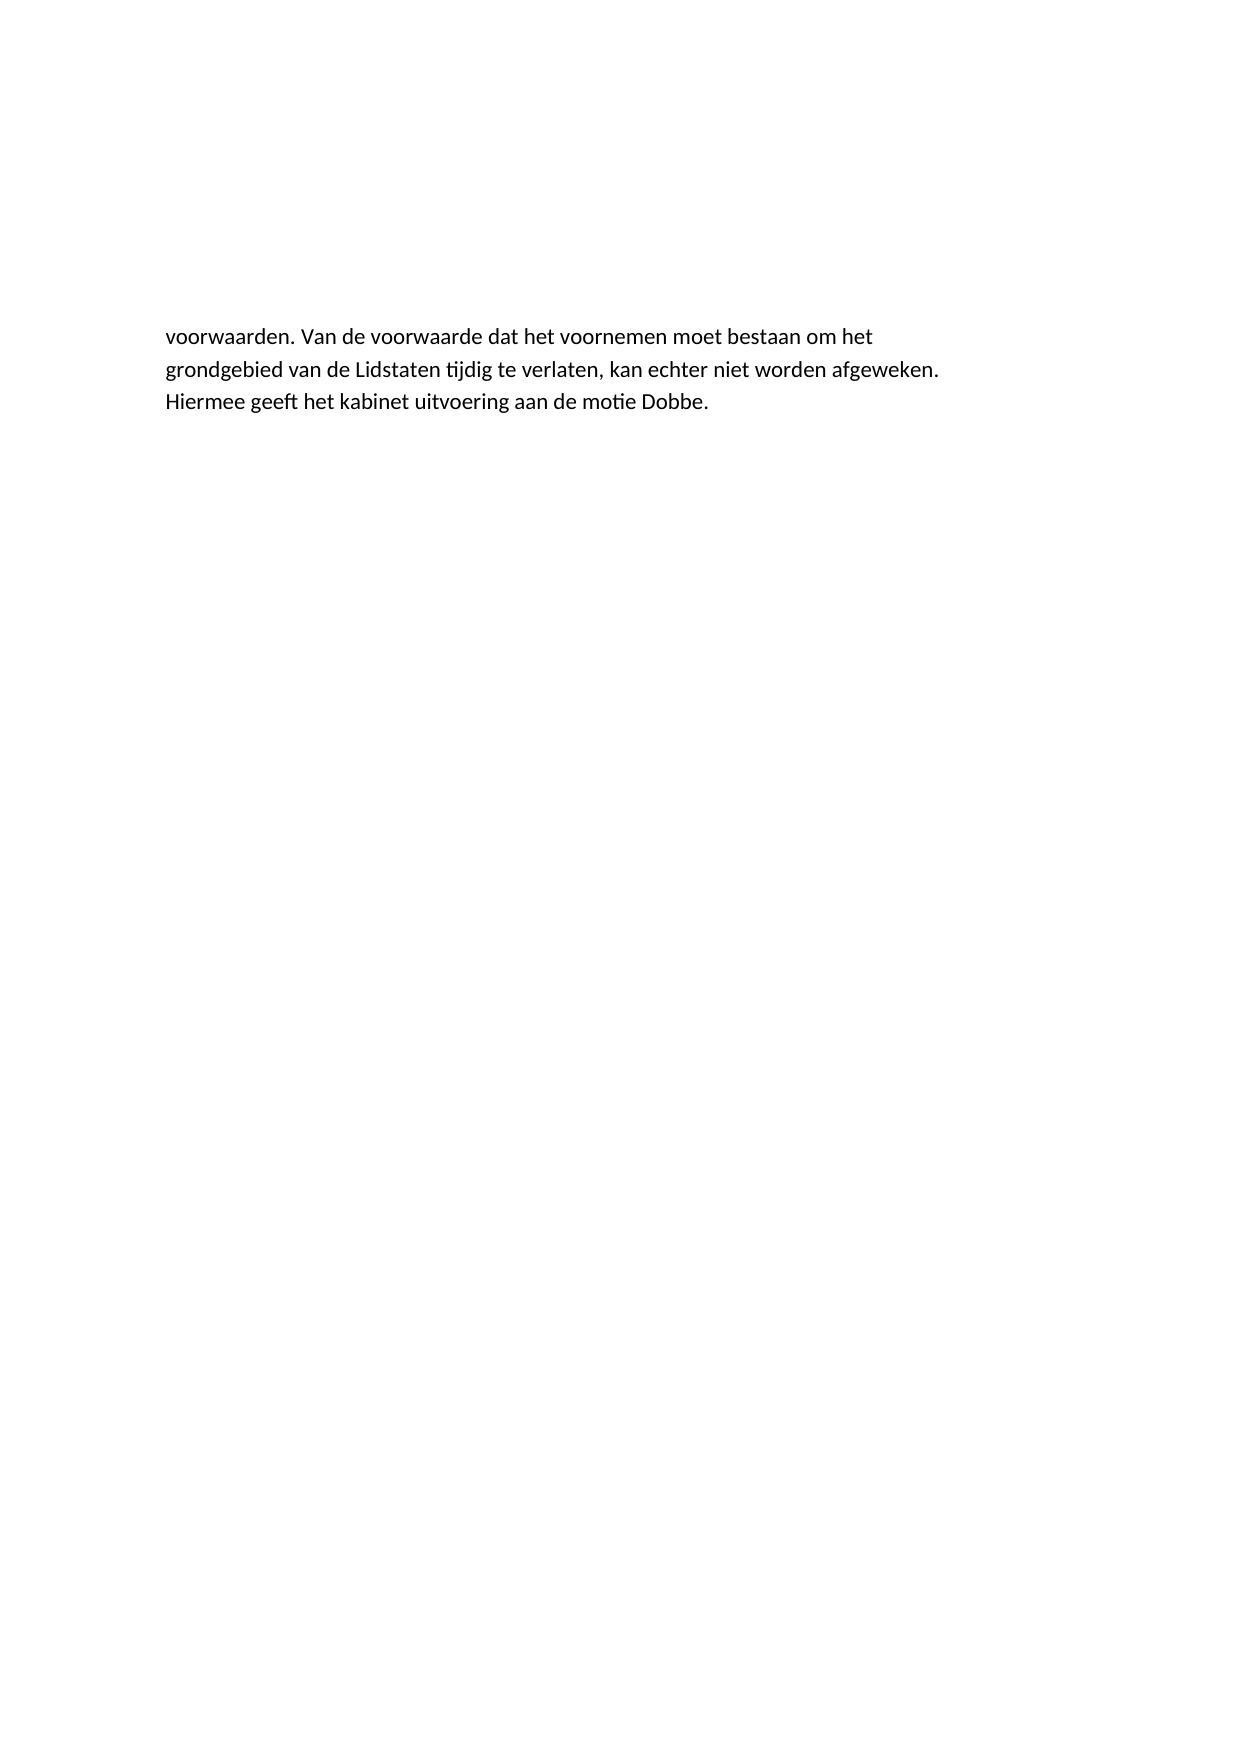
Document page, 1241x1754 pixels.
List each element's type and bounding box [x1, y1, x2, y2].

text [165, 322, 951, 415]
